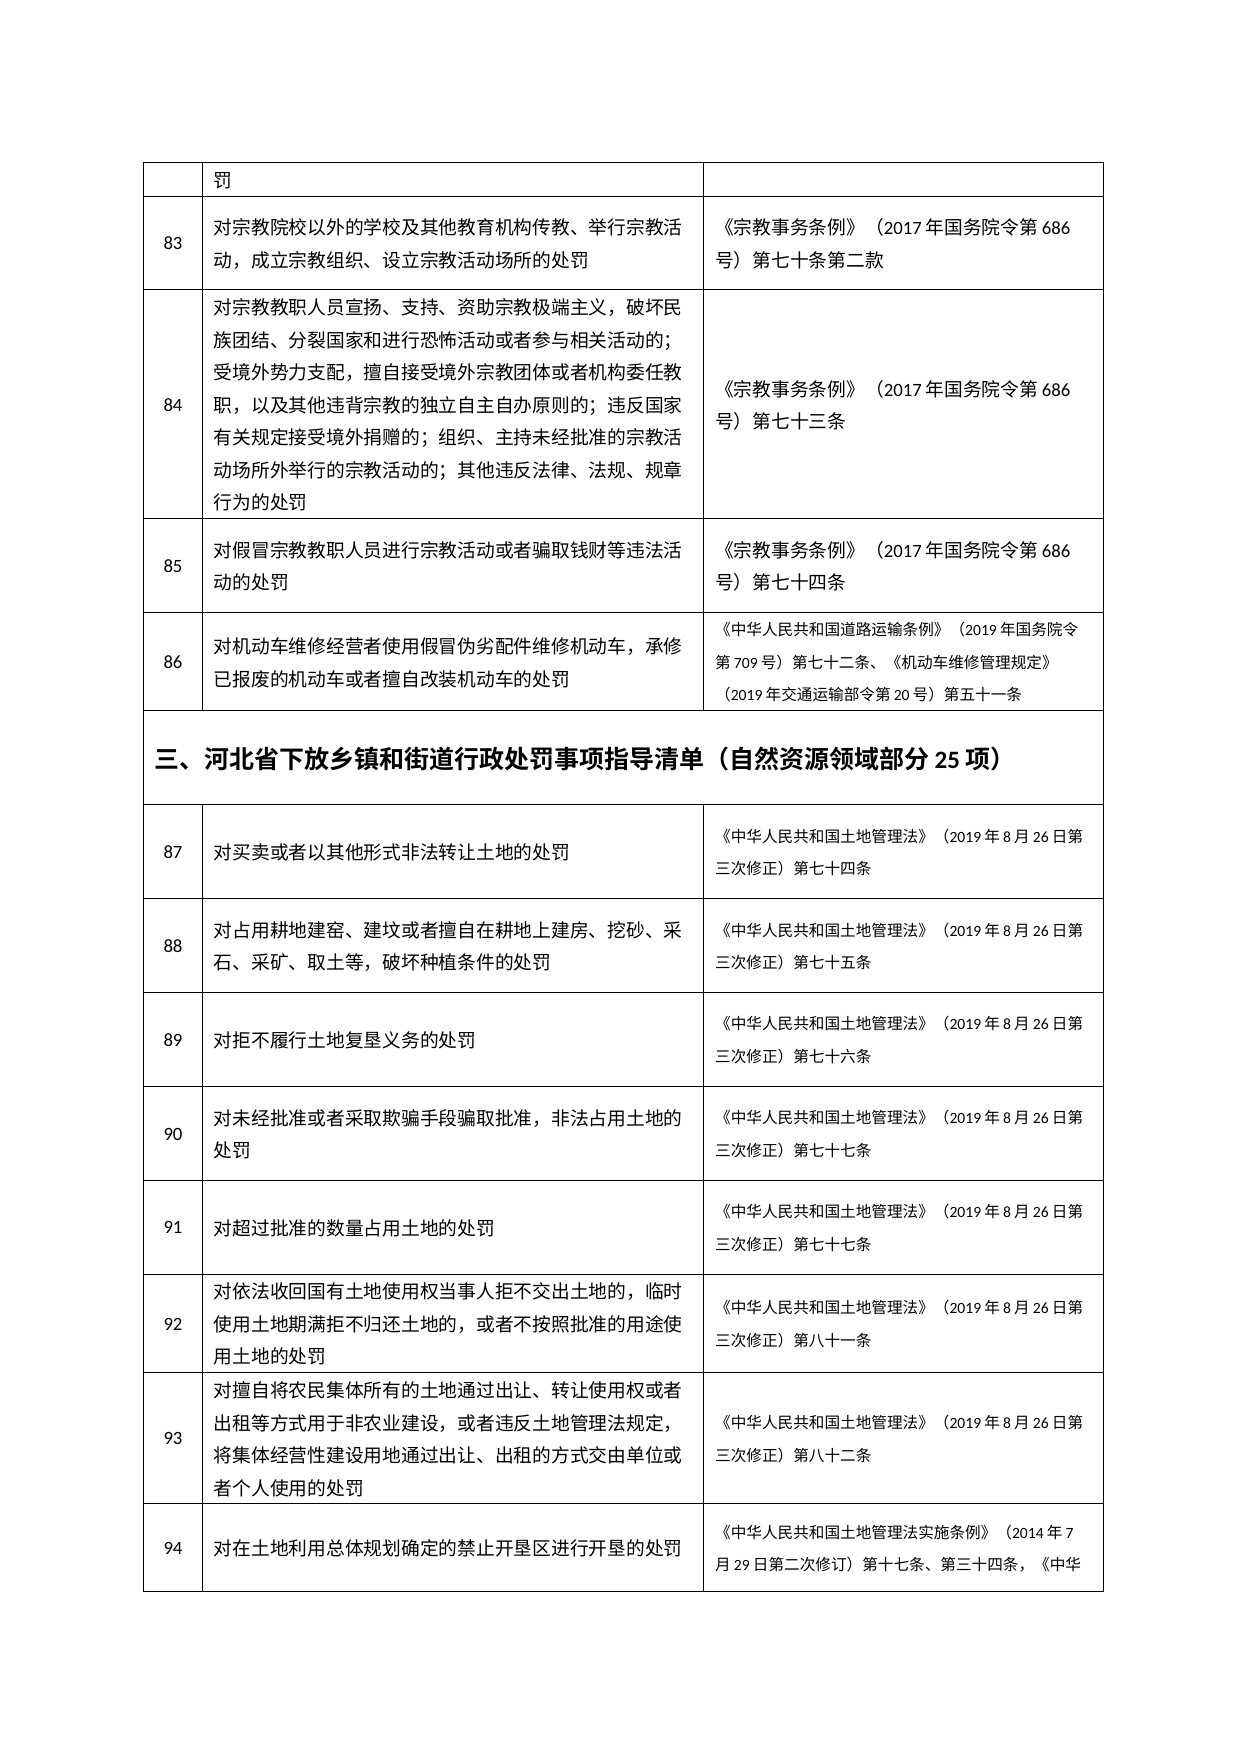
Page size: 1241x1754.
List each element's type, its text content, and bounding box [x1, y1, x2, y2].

table_cell 《中华人民共和国土地管理法》（2019年8月26日第三次修正）第七十四条 [704, 805, 1103, 898]
table_cell 三、河北省下放乡镇和街道行政处罚事项指导清单（自然资源领域部分25项） [144, 711, 1103, 804]
table_cell 对占用耕地建窑、建坟或者擅自在耕地上建房、挖砂、采石、采矿、取土等，破坏种植条件的处罚 [203, 899, 703, 992]
table_cell 82 [144, 163, 202, 196]
table_cell 87 [144, 805, 202, 898]
table_cell 对拒不履行土地复垦义务的处罚 [203, 993, 703, 1086]
table_cell 88 [144, 899, 202, 992]
table_cell 对假冒宗教教职人员进行宗教活动或者骗取钱财等违法活动的处罚 [203, 519, 703, 612]
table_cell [704, 1504, 1103, 1591]
table_cell 《中华人民共和国道路运输条例》（2019年国务院令第709号）第七十二条、《机动车维修管理规定》（2019年交通运输部令第20号）第五十一条 [704, 613, 1103, 710]
table_cell 《中华人民共和国土地管理法》（2019年8月26日第三次修正）第七十七条 [704, 1181, 1103, 1273]
table_cell 对机动车维修经营者使用假冒伪劣配件维修机动车，承修已报废的机动车或者擅自改装机动车的处罚 [203, 613, 703, 710]
table_cell 《中华人民共和国土地管理法》（2019年8月26日第三次修正）第八十一条 [704, 1275, 1103, 1372]
table_cell 《中华人民共和国土地管理法》（2019年8月26日第三次修正）第七十七条 [704, 1087, 1103, 1179]
table_cell 90 [144, 1087, 202, 1179]
table_cell 83 [144, 197, 202, 289]
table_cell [203, 163, 703, 196]
table_cell 对买卖或者以其他形式非法转让土地的处罚 [203, 805, 703, 898]
table_cell 对宗教院校以外的学校及其他教育机构传教、举行宗教活动，成立宗教组织、设立宗教活动场所的处罚 [203, 197, 703, 289]
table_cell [704, 163, 1103, 196]
table_cell 《中华人民共和国土地管理法》（2019年8月26日第三次修正）第八十二条 [704, 1373, 1103, 1503]
table_cell 对擅自将农民集体所有的土地通过出让、转让使用权或者出租等方式用于非农业建设，或者违反土地管理法规定，将集体经营性建设用地通过出让、出租的方式交由单位或者个人使用的处罚 [203, 1373, 703, 1503]
table_cell 《中华人民共和国土地管理法》（2019年8月26日第三次修正）第七十六条 [704, 993, 1103, 1086]
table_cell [203, 1504, 703, 1591]
table_cell 94 [144, 1504, 202, 1591]
table_cell 89 [144, 993, 202, 1086]
table_cell 93 [144, 1373, 202, 1503]
table_cell 84 [144, 290, 202, 518]
table_cell 《中华人民共和国土地管理法》（2019年8月26日第三次修正）第七十五条 [704, 899, 1103, 992]
table_cell 对依法收回国有土地使用权当事人拒不交出土地的，临时使用土地期满拒不归还土地的，或者不按照批准的用途使用土地的处罚 [203, 1275, 703, 1372]
table_cell 86 [144, 613, 202, 710]
table_cell 对超过批准的数量占用土地的处罚 [203, 1181, 703, 1273]
table_cell 85 [144, 519, 202, 612]
table_cell 92 [144, 1275, 202, 1372]
table_cell 《宗教事务条例》（2017年国务院令第686号）第七十条第二款 [704, 197, 1103, 289]
table_cell 91 [144, 1181, 202, 1273]
table_cell 对未经批准或者采取欺骗手段骗取批准，非法占用土地的处罚 [203, 1087, 703, 1179]
table_cell 《宗教事务条例》（2017年国务院令第686号）第七十四条 [704, 519, 1103, 612]
table_cell 对宗教教职人员宣扬、支持、资助宗教极端主义，破坏民族团结、分裂国家和进行恐怖活动或者参与相关活动的；受境外势力支配，擅自接受境外宗教团体或者机构委任教职，以及其他违背宗教的独立自主自办原则的；违反国家有关规定接受境外捐赠的；组织、主持未经批准的宗教活动场所外举行的宗教活动的；其他违反法律、法规、规章行为的处罚 [203, 290, 703, 518]
table_cell 《宗教事务条例》（2017年国务院令第686号）第七十三条 [704, 290, 1103, 518]
